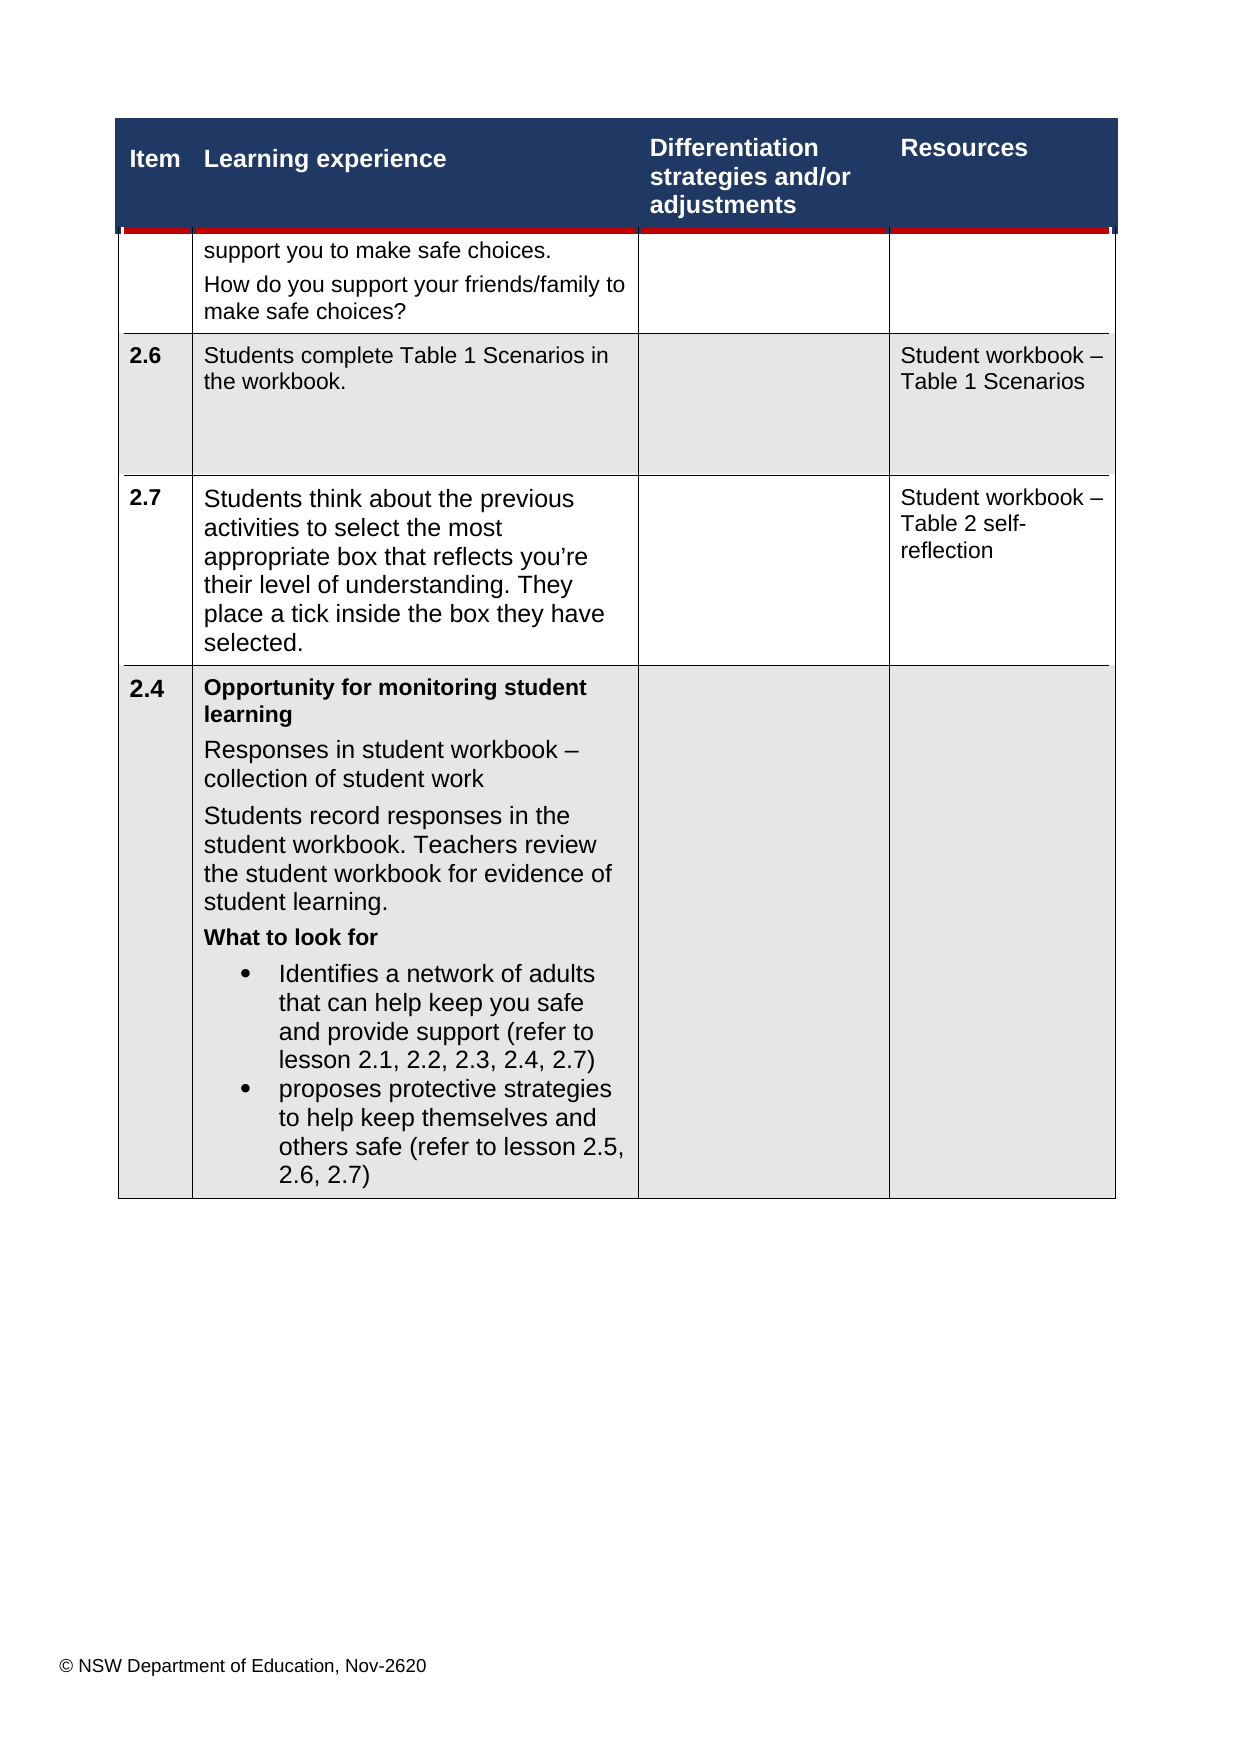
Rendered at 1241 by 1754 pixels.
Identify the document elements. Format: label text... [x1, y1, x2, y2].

table_header Resources [892, 124, 1112, 227]
table_cell Student workbook – Table 2 self-reflection [890, 475, 1115, 665]
table_cell [639, 334, 889, 474]
table_cell Students think about the previous activities to select the most appropriate box that reflects you’re their level of understanding. They place a tick inside the box they have selected. [193, 476, 638, 665]
table_cell 2.6 [119, 333, 192, 474]
table_cell 2.5 [119, 227, 192, 332]
table_cell [639, 476, 889, 665]
table_cell Student workbook – Table 1 Scenarios [890, 333, 1115, 474]
table_cell [890, 227, 1115, 332]
table_header Differentiation strategies and/or adjustments [641, 124, 886, 227]
table_cell [890, 665, 1115, 1198]
table_header Item [121, 124, 189, 227]
table_cell [639, 234, 889, 332]
table_cell Opportunity for monitoring student learning Responses in student workbook – collection of student work Students record responses in the student workbook. Teachers review the student workbook for evidence of student learning. What to look for Identifies a network of adults that can help keep you safe and provide support (refer to lesson 2.1, 2.2, 2.3, 2.4, 2.7) proposes protective strategies to help keep themselves and others safe (refer to lesson 2.5, 2.6, 2.7) [193, 666, 638, 1198]
table_cell Students complete Table 1 Scenarios in the workbook. [193, 334, 638, 474]
table_header Learning experience [196, 124, 635, 227]
table_cell [639, 666, 889, 1198]
table_cell 2.4 [119, 665, 192, 1198]
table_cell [193, 234, 638, 332]
table_cell 2.7 [119, 475, 192, 665]
